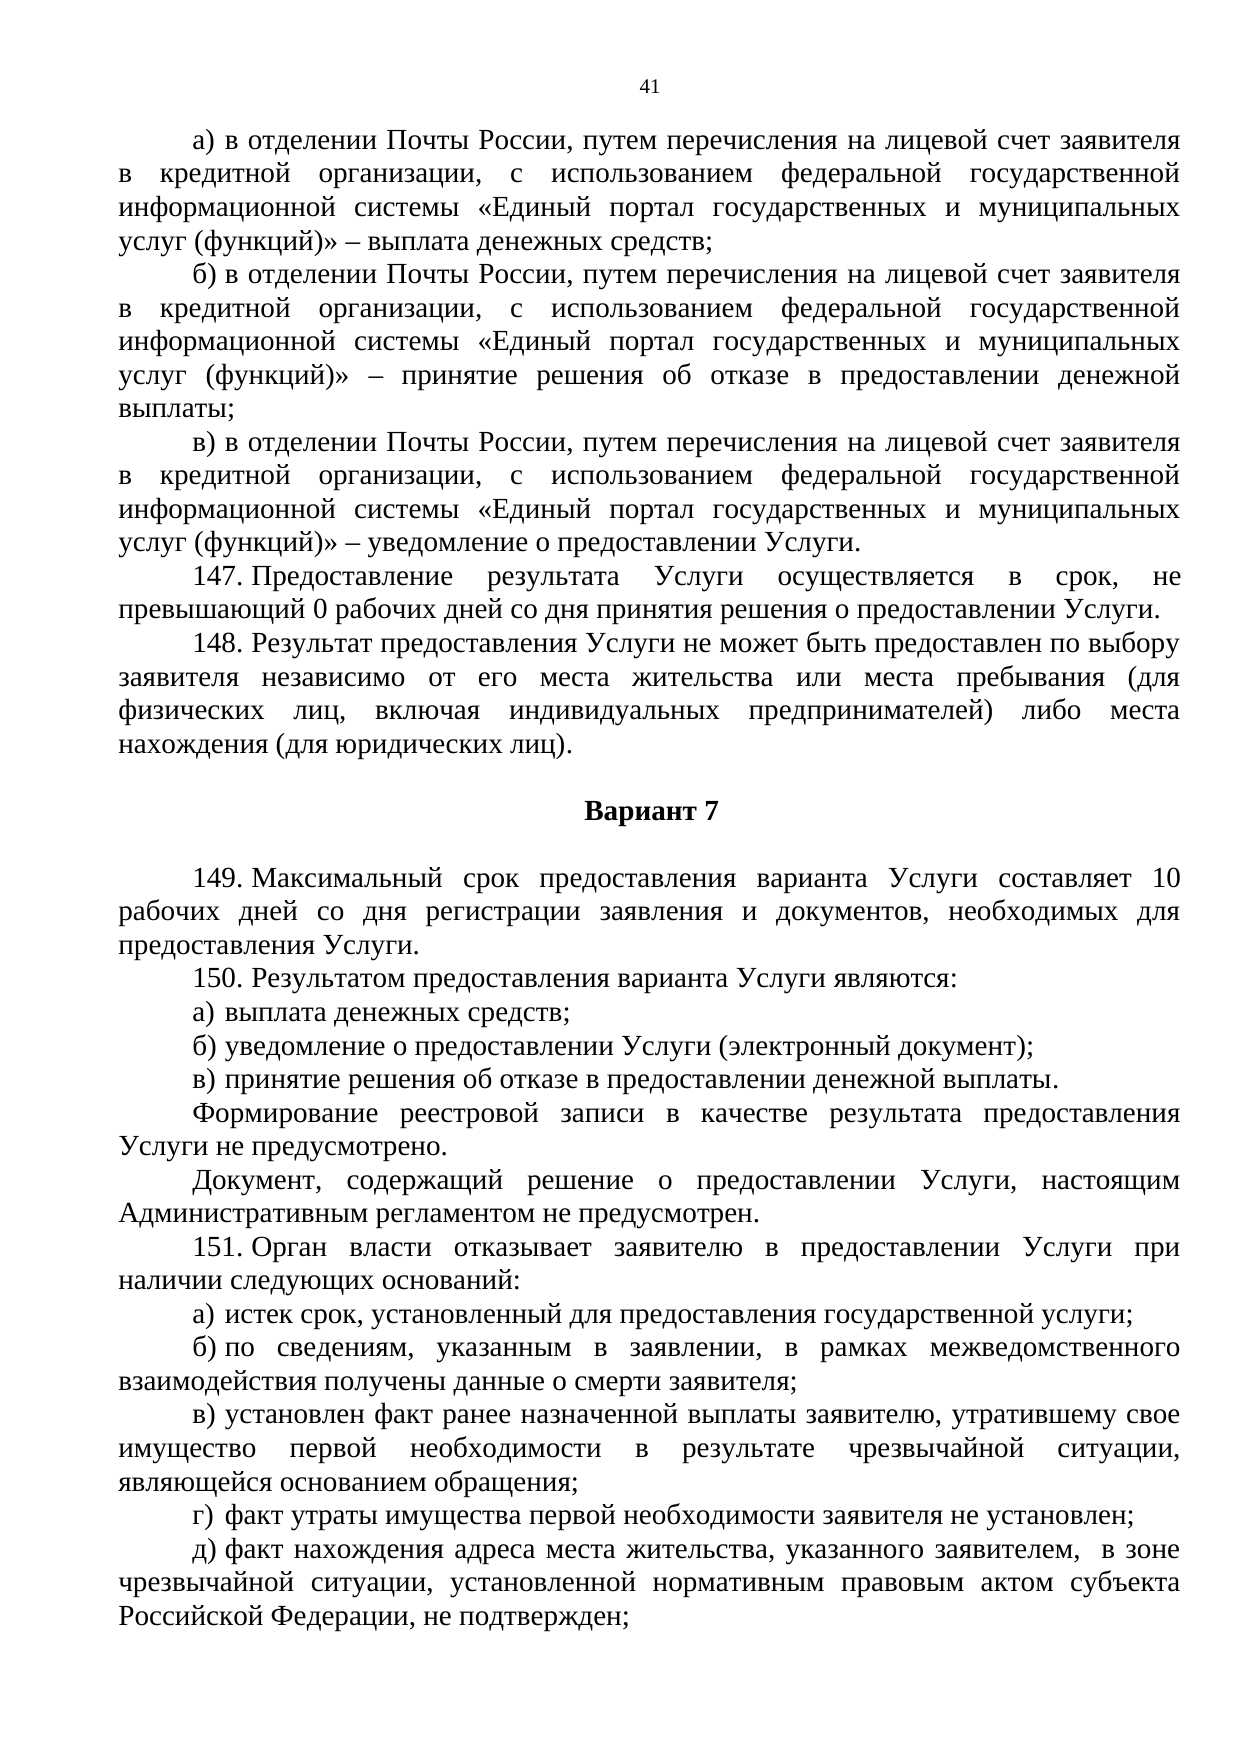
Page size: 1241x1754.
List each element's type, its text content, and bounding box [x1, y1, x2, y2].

list уведомление о предоставлении Услуги (электронный документ); [118, 1028, 1181, 1061]
text Формирование реестровой записи в качестве результата предоставления Услуги не предусмотрено. [118, 1095, 1181, 1162]
list выплата денежных средств; [118, 994, 1181, 1028]
list Результатом предоставления варианта Услуги являются: [118, 961, 1181, 994]
list факт утраты имущества первой необходимости заявителя не установлен; [118, 1497, 1181, 1531]
list в отделении Почты России, путем перечисления на лицевой счет заявителя в кредитной организации, с использованием федеральной государственной информационной системы «Единый портал государственных и муниципальных услуг (функций)» – уведомление о предоставлении Услуги. [118, 424, 1181, 558]
list факт нахождения адреса места жительства, указанного заявителем, в зоне чрезвычайной ситуации, установленной нормативным правовым актом субъекта Российской Федерации, не подтвержден; [118, 1531, 1181, 1631]
list в отделении Почты России, путем перечисления на лицевой счет заявителя в кредитной организации, с использованием федеральной государственной информационной системы «Единый портал государственных и муниципальных услуг (функций)» – принятие решения об отказе в предоставлении денежной выплаты; [118, 256, 1181, 424]
list Орган власти отказывает заявителю в предоставлении Услуги при наличии следующих оснований: [118, 1229, 1181, 1296]
list Предоставление результата Услуги осуществляется в срок, не превышающий 0 рабочих дней со дня принятия решения о предоставлении Услуги. [118, 558, 1181, 625]
list в отделении Почты России, путем перечисления на лицевой счет заявителя в кредитной организации, с использованием федеральной государственной информационной системы «Единый портал государственных и муниципальных услуг (функций)» – выплата денежных средств; [118, 122, 1181, 256]
list установлен факт ранее назначенной выплаты заявителю, утратившему свое имущество первой необходимости в результате чрезвычайной ситуации, являющейся основанием обращения; [118, 1397, 1181, 1497]
list принятие решения об отказе в предоставлении денежной выплаты. [118, 1061, 1181, 1095]
text Документ, содержащий решение о предоставлении Услуги, настоящим Административным регламентом не предусмотрен. [118, 1162, 1181, 1229]
list Результат предоставления Услуги не может быть предоставлен по выбору заявителя независимо от его места жительства или места пребывания (для физических лиц, включая индивидуальных предпринимателей) либо места нахождения (для юридических лиц). [118, 625, 1181, 759]
list Максимальный срок предоставления варианта Услуги составляет 10 рабочих дней со дня регистрации заявления и документов, необходимых для предоставления Услуги. [118, 860, 1181, 961]
list по сведениям, указанным в заявлении, в рамках межведомственного взаимодействия получены данные о смерти заявителя; [118, 1329, 1181, 1397]
list истек срок, установленный для предоставления государственной услуги; [118, 1296, 1181, 1329]
